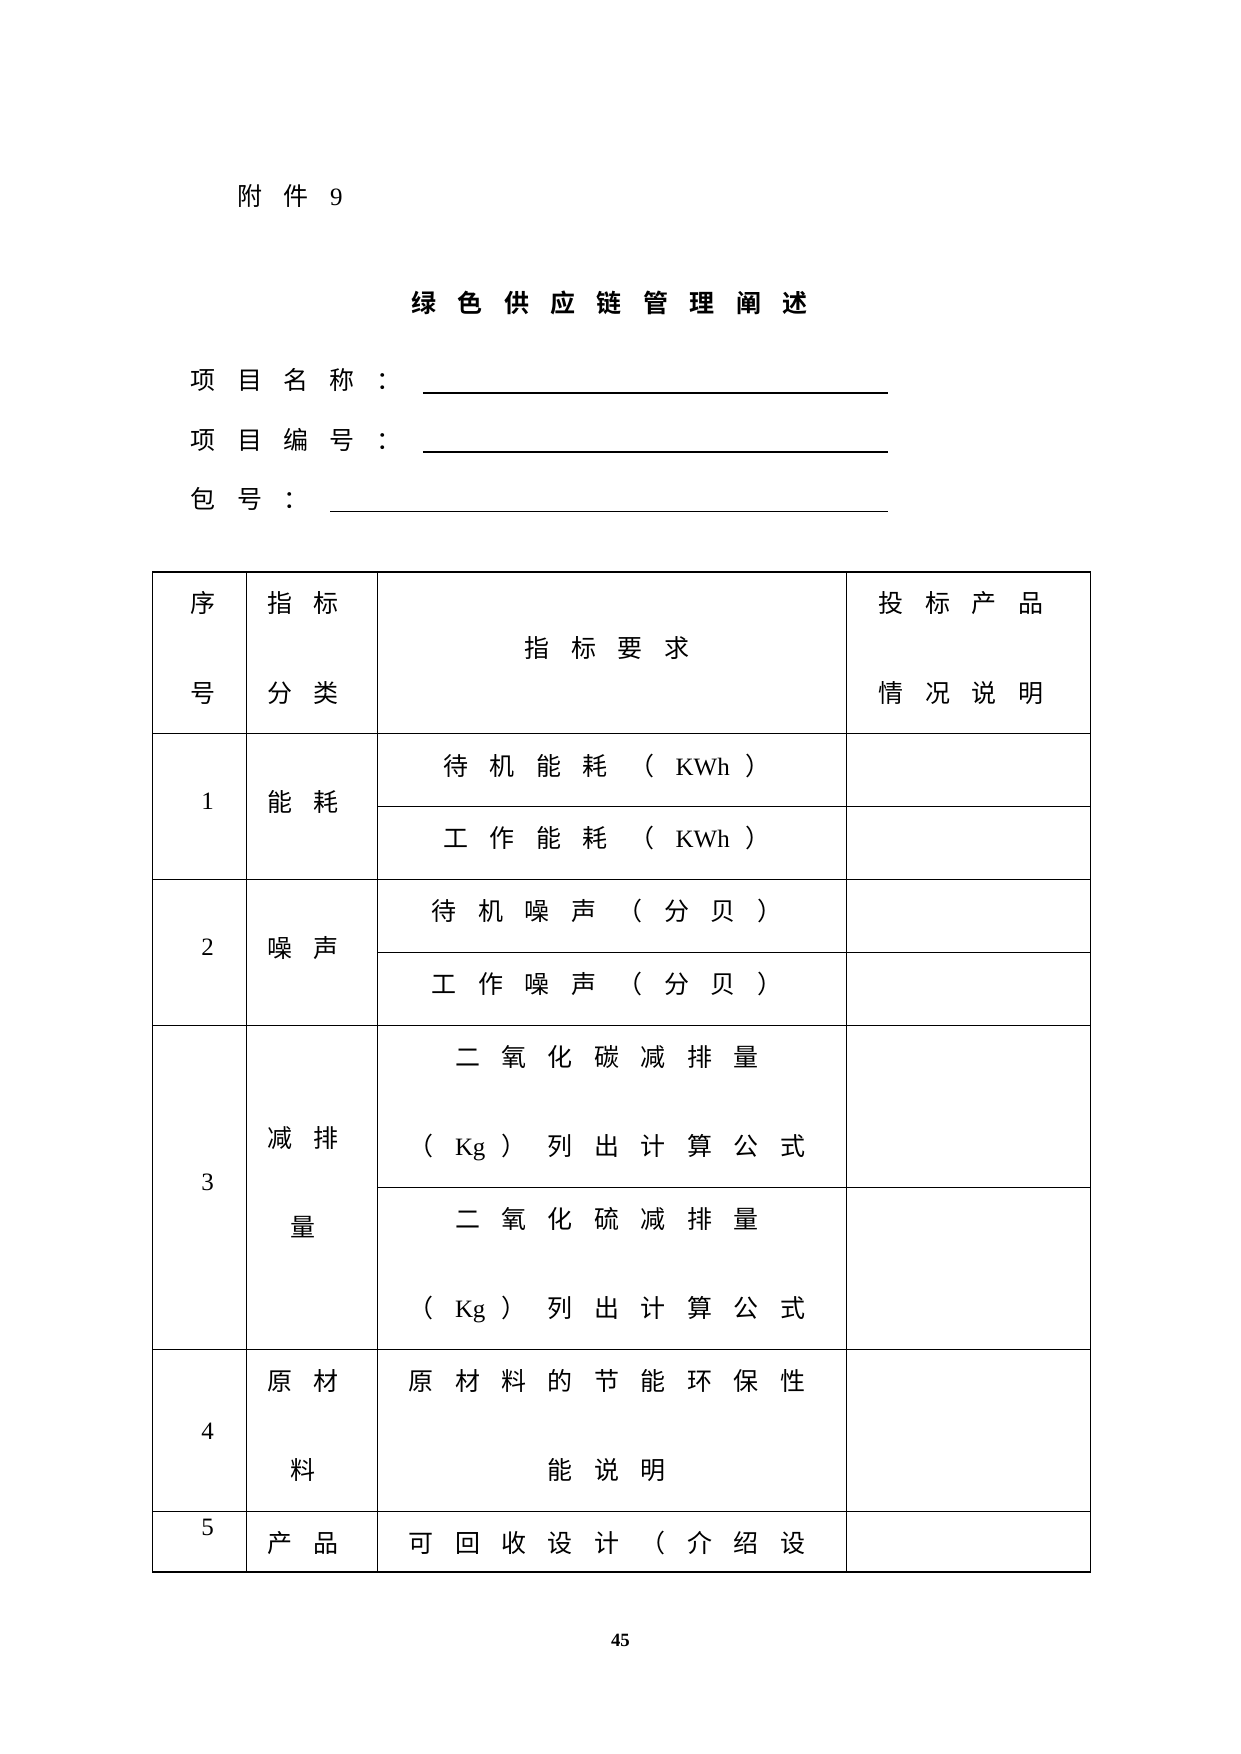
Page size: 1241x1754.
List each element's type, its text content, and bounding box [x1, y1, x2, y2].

table_cell 工作能耗（KWh） [378, 807, 846, 879]
table_cell 减排量 [247, 1026, 377, 1349]
table_cell 原材料 [247, 1350, 377, 1511]
table_cell 能耗 [247, 734, 377, 879]
table_header 指标分类 [247, 573, 377, 733]
table_cell 2 [153, 880, 246, 1025]
table_cell [847, 1188, 1090, 1349]
table_cell 待机能耗（KWh） [378, 734, 846, 806]
table_cell 4 [153, 1350, 246, 1511]
table_cell [847, 1350, 1090, 1511]
table_cell 1 [153, 734, 246, 879]
table_header 序号 [153, 573, 246, 733]
table_cell [847, 880, 1090, 952]
table_cell 产品设计 [247, 1512, 377, 1571]
table_cell 5 [153, 1512, 246, 1571]
table_cell 3 [153, 1026, 246, 1349]
table_cell 二氧化硫减排量（Kg）列出计算公式 [378, 1188, 846, 1349]
text 项目名称： [190, 349, 1050, 408]
table_header 投标产品情况说明 [847, 573, 1090, 733]
table_cell 原材料的节能环保性能说明 [378, 1350, 846, 1511]
table_cell 噪声 [247, 880, 377, 1025]
table_header 指标要求 [378, 573, 846, 733]
text 附件9 [190, 164, 1050, 224]
table_cell 待机噪声（分贝） [378, 880, 846, 952]
table_cell [847, 1026, 1090, 1187]
table_cell 工作噪声（分贝） [378, 953, 846, 1025]
table_cell [847, 734, 1090, 806]
table_cell 二氧化碳减排量（Kg）列出计算公式 [378, 1026, 846, 1187]
table_cell [847, 953, 1090, 1025]
text 项目编号： [190, 408, 1050, 468]
table_cell [847, 807, 1090, 879]
table_cell 可回收设计（介绍设计情况） [378, 1512, 846, 1571]
text 包号： [190, 468, 1050, 527]
text 绿色供应链管理阐述 [190, 272, 1050, 331]
table_cell [847, 1512, 1090, 1571]
